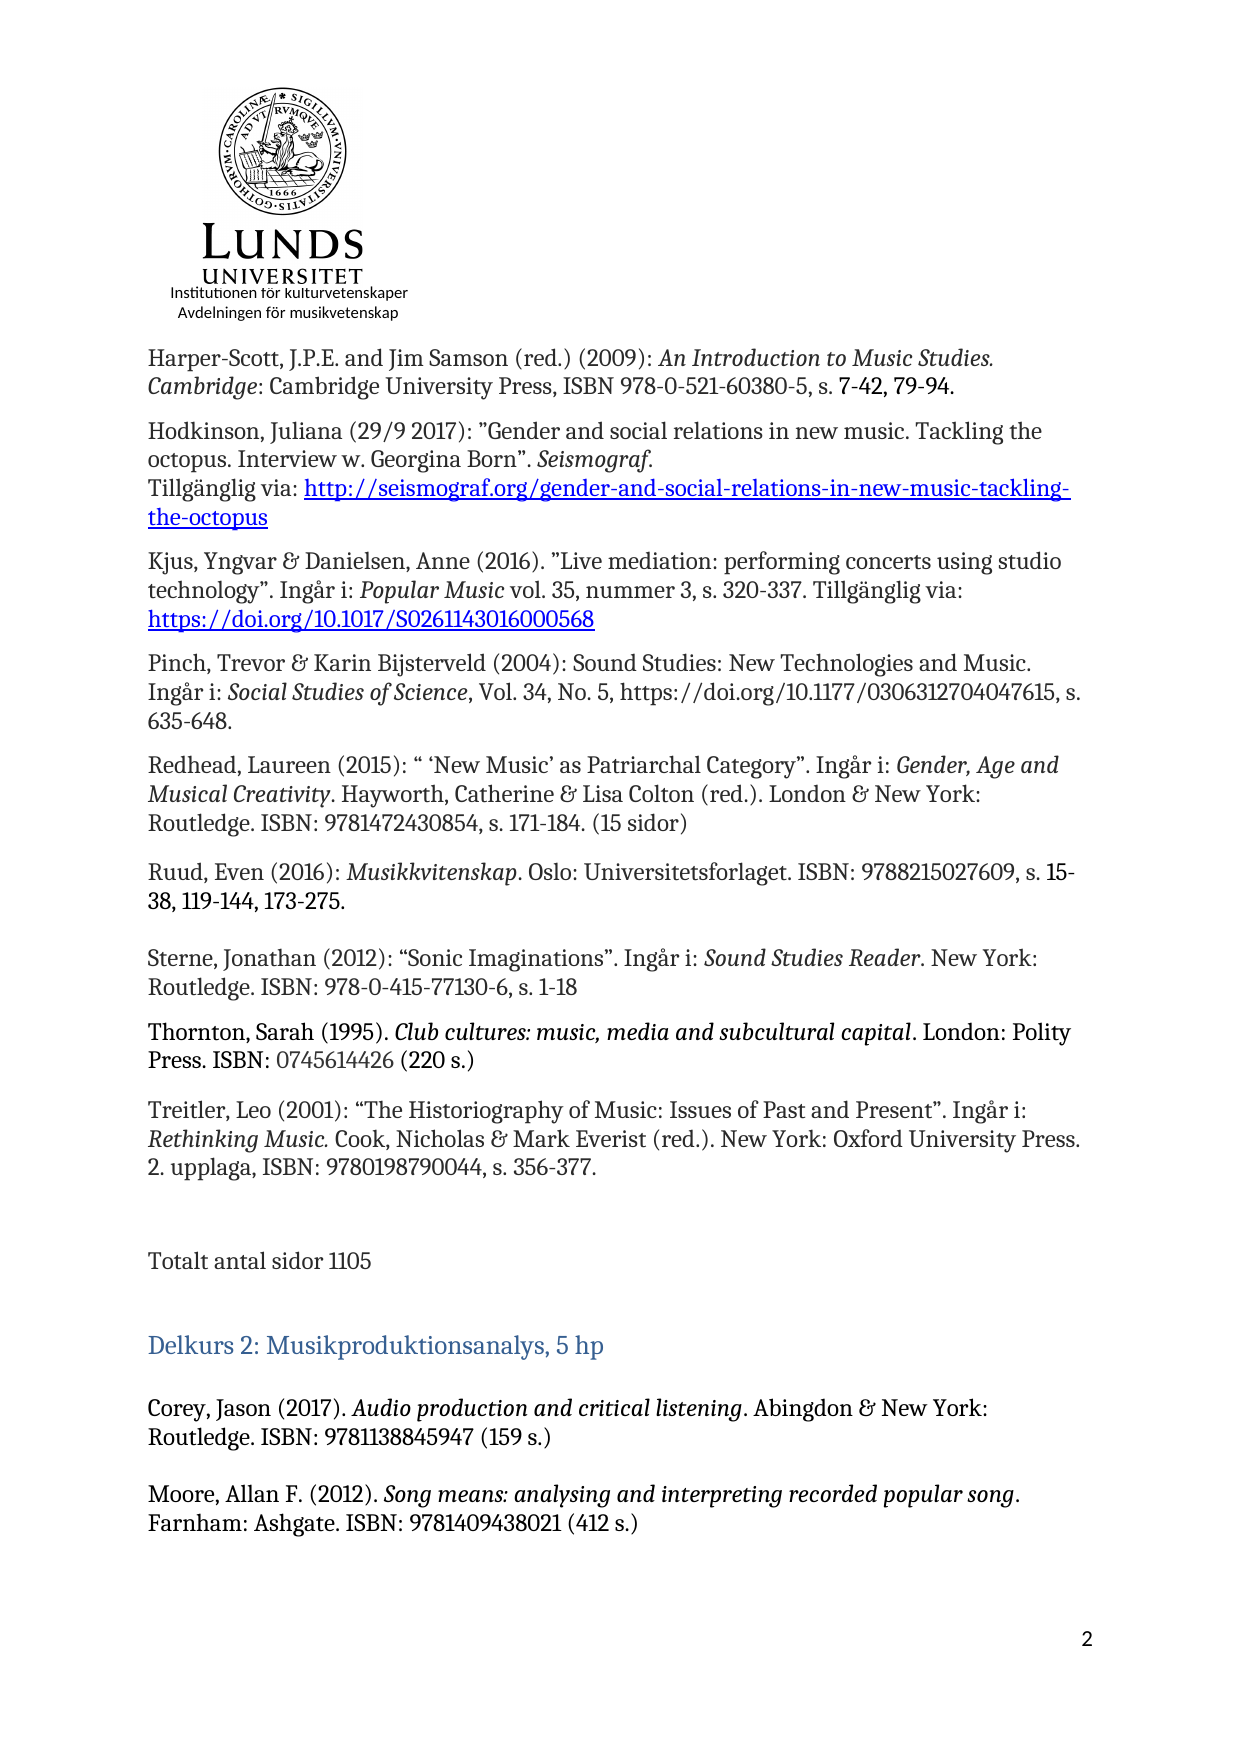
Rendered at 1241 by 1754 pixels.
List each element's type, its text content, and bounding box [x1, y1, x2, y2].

text Kjus, Yngvar & Danielsen, Anne (2016). ”Live mediation: performing concerts using studio technology”. Ingår i: Popular Music vol. 35, nummer 3, s. 320-337. Tillgänglig via: https://doi.org/10.1017/S0261143016000568 [148, 547, 1093, 633]
text Redhead, Laureen (2015): “ ‘New Music’ as Patriarchal Category”. Ingår i: Gender, Age and Musical Creativity. Hayworth, Catherine & Lisa Colton (red.). London & New York: Routledge. ISBN: 9781472430854, s. 171-184. (15 sidor) [148, 751, 1093, 837]
text Moore, Allan F. (2012). Song means: analysing and interpreting recorded popular song. Farnham: Ashgate. ISBN: 9781409438021 (412 s.) [148, 1480, 1093, 1538]
text Totalt antal sidor 1105 [148, 1247, 1093, 1276]
text Treitler, Leo (2001): “The Historiography of Music: Issues of Past and Present”. Ingår i: Rethinking Music. Cook, Nicholas & Mark Everist (red.). New York: Oxford University Press. 2. upplaga, ISBN: 9780198790044, s. 356-377. [148, 1096, 1093, 1182]
text Harper-Scott, J.P.E. and Jim Samson (red.) (2009): An Introduction to Music Studies. Cambridge: Cambridge University Press, ISBN 978-0-521-60380-5, s. 7-42, 79-94. [148, 343, 1093, 401]
subtitle Delkurs 2: Musikproduktionsanalys, 5 hp [148, 1330, 1093, 1361]
text Pinch, Trevor & Karin Bijsterveld (2004): Sound Studies: New Technologies and Music. Ingår i: Social Studies of Science, Vol. 34, No. 5, https://doi.org/10.1177/0306312704047615, s. 635-648. [148, 649, 1093, 735]
text Ruud, Even (2016): Musikkvitenskap. Oslo: Universitetsforlaget. ISBN: 9788215027609, s. 15-38, 119-144, 173-275. Sterne, Jonathan (2012): “Sonic Imaginations”. Ingår i: Sound Studies Reader. New York: Routledge. ISBN: 978-0-415-77130-6, s. 1-18 [148, 858, 1093, 1002]
text Thornton, Sarah (1995). Club cultures: music, media and subcultural capital. London: Polity Press. ISBN: 0745614426 (220 s.) [148, 1017, 1093, 1075]
picture [202, 87, 363, 288]
text Hodkinson, Juliana (29/9 2017): ”Gender and social relations in new music. Tackling the octopus. Interview w. Georgina Born”. Seismograf. Tillgänglig via: http://seismograf.org/gender-and-social-relations-in-new-music-tackling-the-octopus [148, 417, 1093, 532]
text Corey, Jason (2017). Audio production and critical listening. Abingdon & New York: Routledge. ISBN: 9781138845947 (159 s.) [148, 1394, 1093, 1452]
